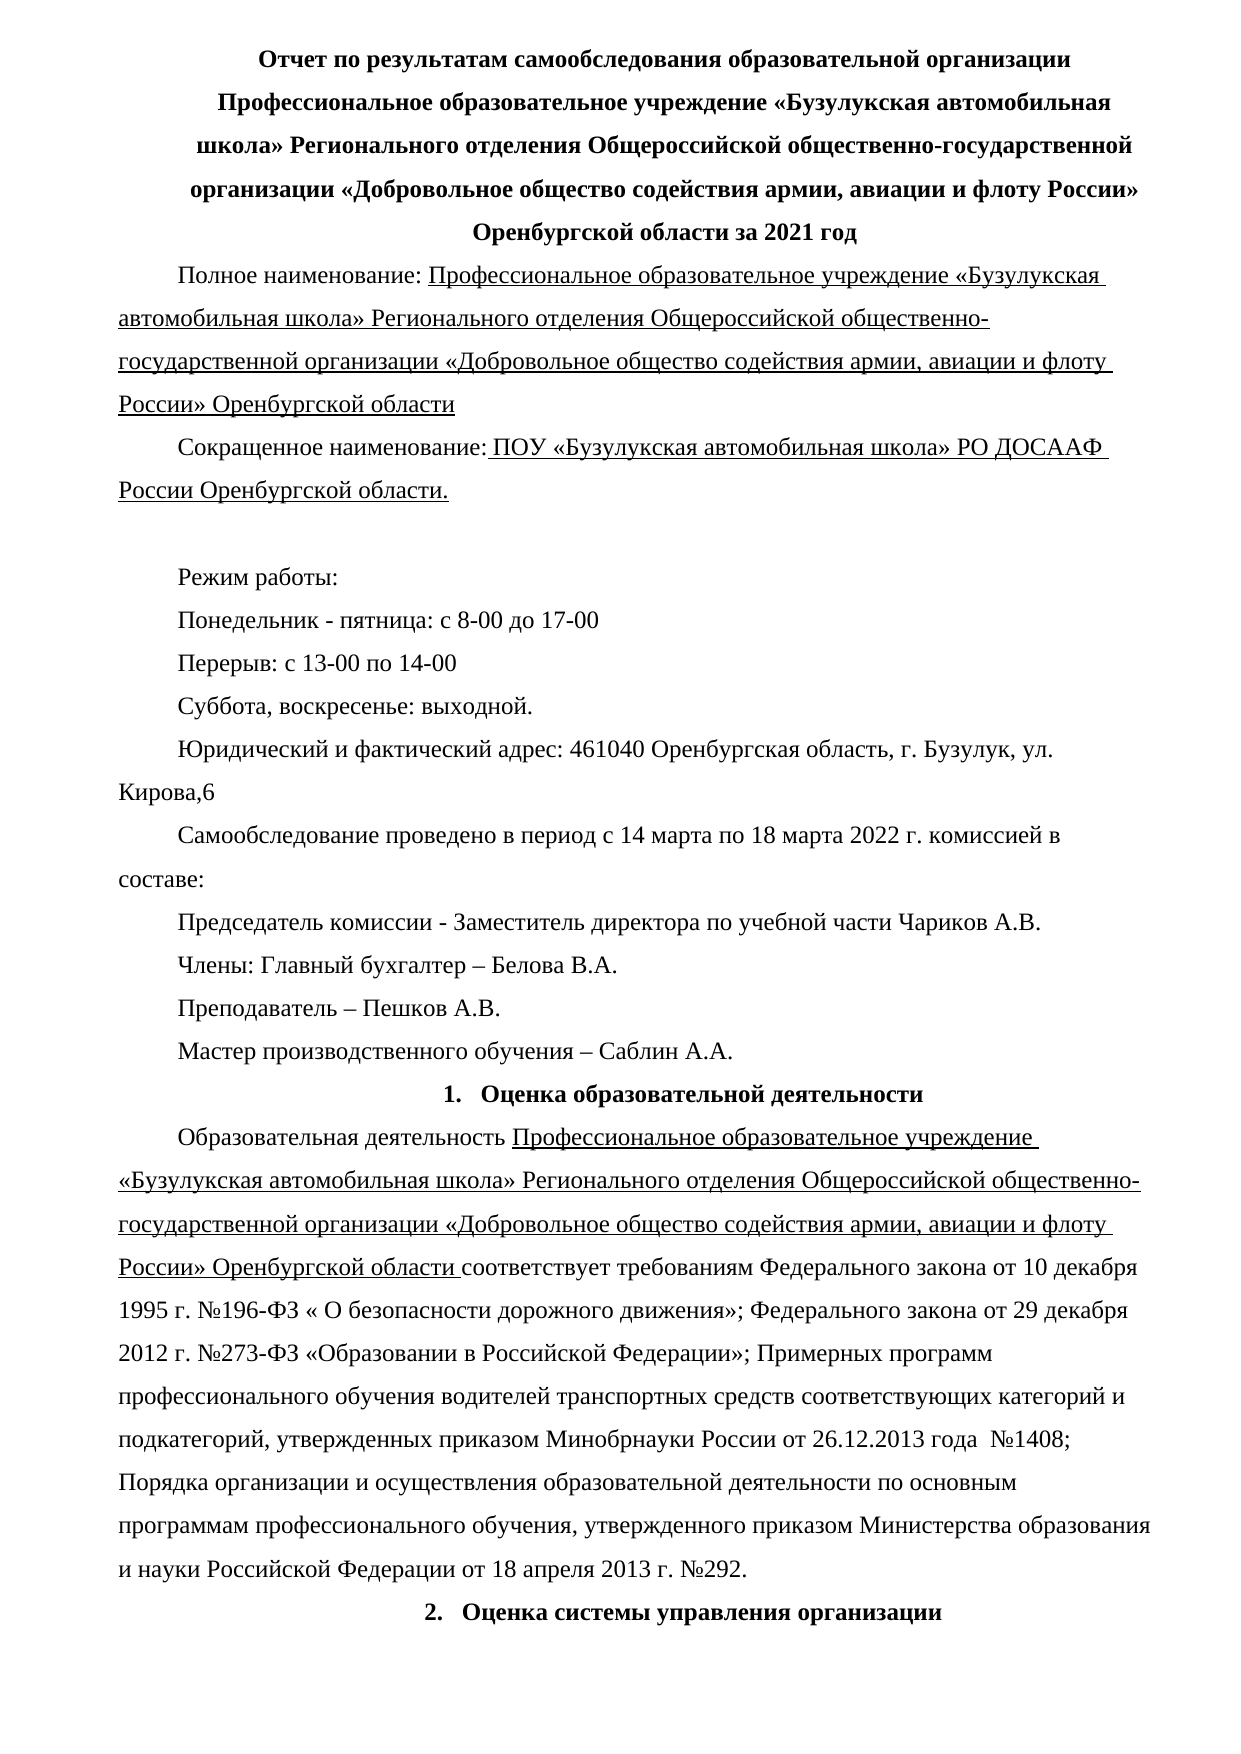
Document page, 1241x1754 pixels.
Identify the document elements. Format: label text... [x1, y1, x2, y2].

text Самообследование проведено в период с 14 марта по 18 марта 2022 г. комиссией в составе: [118, 821, 1152, 892]
text Отчет по результатам самообследования образовательной организации [177, 44, 1152, 73]
text Юридический и фактический адрес: 461040 Оренбургская область, г. Бузулук, ул. Кирова,6 [118, 734, 1152, 806]
text Режим работы: [118, 562, 1152, 591]
text Профессиональное образовательное учреждение «Бузулукская автомобильная школа» Регионального отделения Общероссийской общественно-государственной организации «Добровольное общество содействия армии, авиации и флоту России» Оренбургской области за 2021 год [177, 87, 1152, 246]
text Понедельник - пятница: с 8-00 до 17-00 [118, 605, 1152, 634]
text Перерыв: с 13-00 по 14-00 [118, 648, 1152, 677]
text Суббота, воскресенье: выходной. [118, 691, 1152, 720]
text Председатель комиссии - Заместитель директора по учебной части Чариков А.В. [118, 907, 1152, 936]
text Преподаватель – Пешков А.В. [118, 993, 1152, 1022]
text Полное наименование: Профессиональное образовательное учреждение «Бузулукская автомобильная школа» Регионального отделения Общероссийской общественно-государственной организации «Добровольное общество содействия армии, авиации и флоту России» Оренбургской области [118, 260, 1152, 418]
text Мастер производственного обучения – Саблин А.А. [118, 1036, 1152, 1065]
list Образовательная деятельность Профессиональное образовательное учреждение «Бузулукская автомобильная школа» Регионального отделения Общероссийской общественно-государственной организации «Добровольное общество содействия армии, авиации и флоту России» Оренбургской области соответствует требованиям Федерального закона от 10 декабря 1995 г. №196-ФЗ « О безопасности дорожного движения»; Федерального закона от 29 декабря 2012 г. №273-ФЗ «Образовании в Российской Федерации»; Примерных программ профессионального обучения водителей транспортных средств соответствующих категорий и подкатегорий, утвержденных приказом Минобрнауки России от 26.12.2013 года №1408; Порядка организации и осуществления образовательной деятельности по основным программам профессионального обучения, утвержденного приказом Министерства образования и науки Российской Федерации от 18 апреля 2013 г. №292. [118, 1122, 1152, 1582]
text Члены: Главный бухгалтер – Белова В.А. [118, 950, 1152, 979]
text Сокращенное наименование: ПОУ «Бузулукская автомобильная школа» РО ДОСААФ России Оренбургской области. [118, 432, 1152, 504]
list Оценка образовательной деятельности [215, 1079, 1152, 1108]
list Оценка системы управления организации [215, 1597, 1152, 1626]
